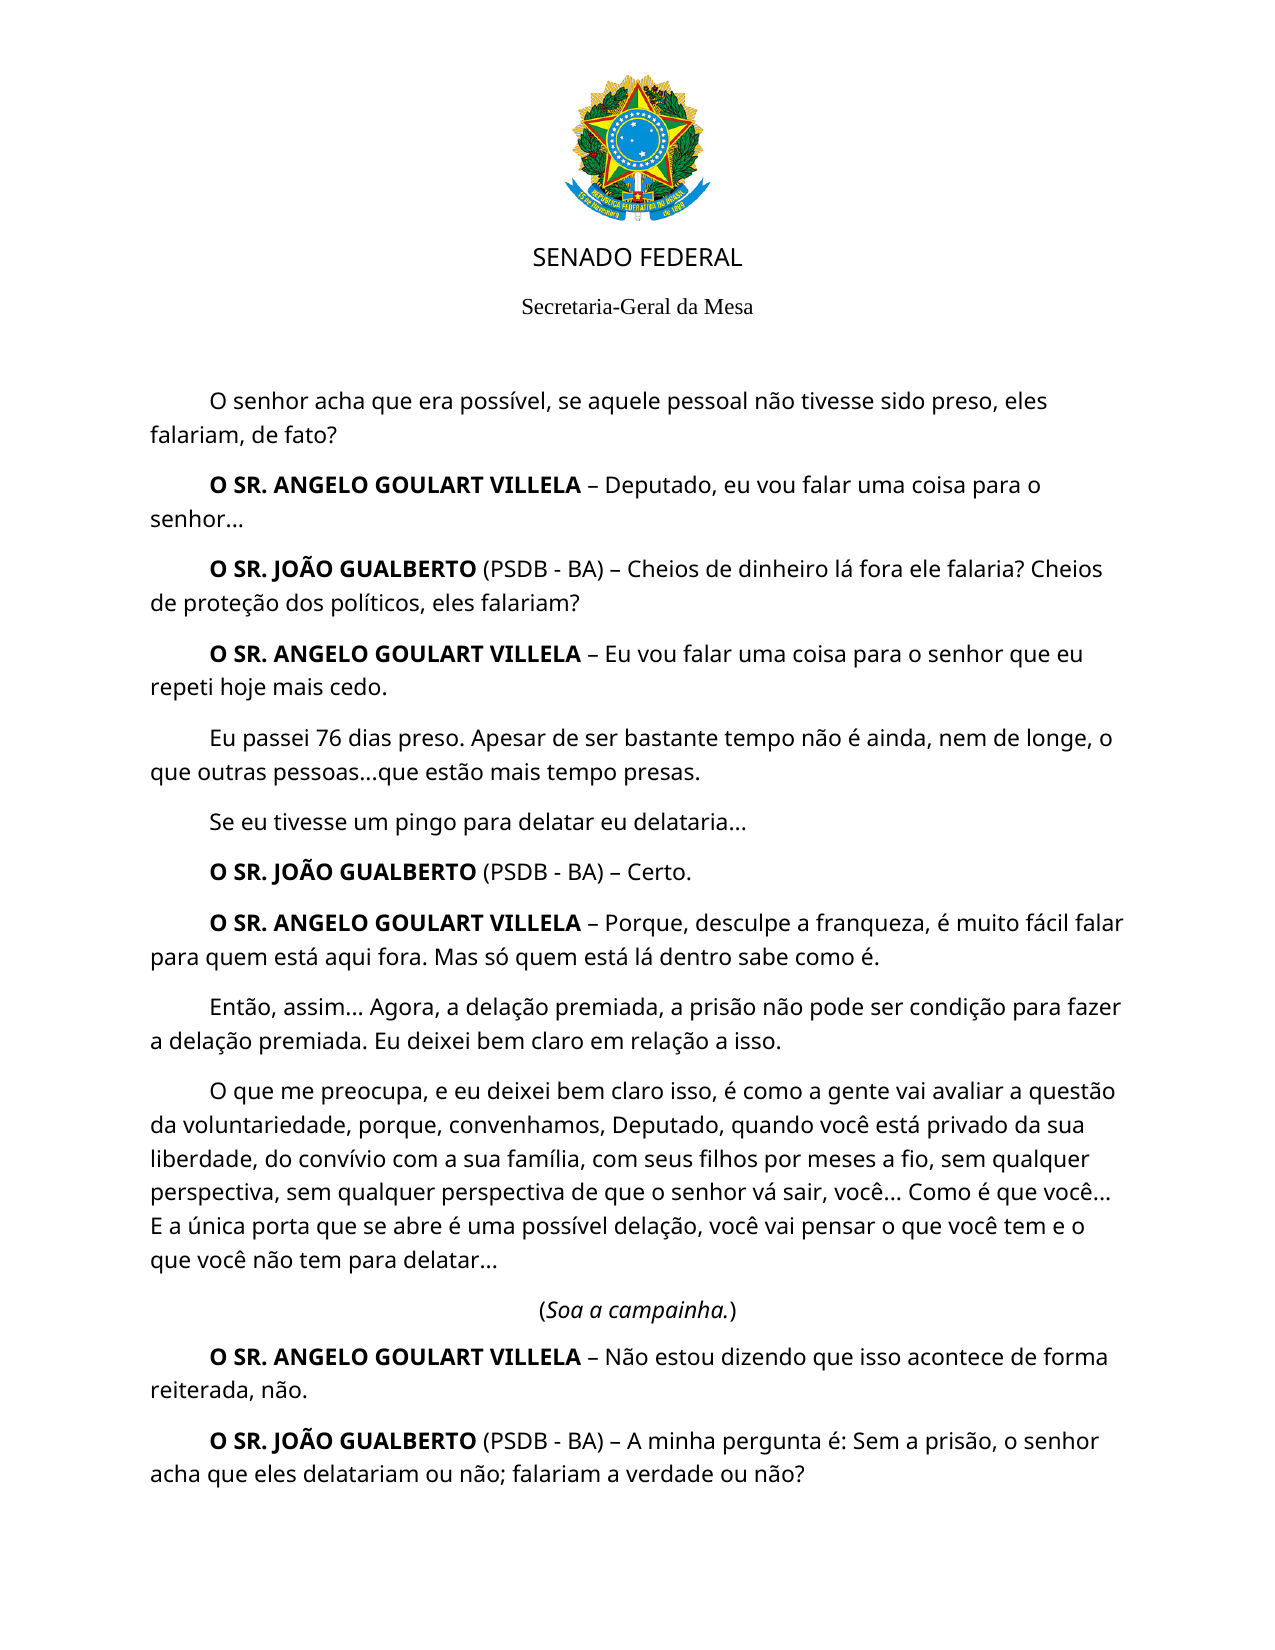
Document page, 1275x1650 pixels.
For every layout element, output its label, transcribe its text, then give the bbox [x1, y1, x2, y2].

text O SR. ANGELO GOULART VILLELA – Deputado, eu vou falar uma coisa para o senhor... [150, 469, 1125, 534]
text O SR. JOÃO GUALBERTO (PSDB - BA) – Certo. [150, 856, 1125, 887]
text O SR. ANGELO GOULART VILLELA – Não estou dizendo que isso acontece de forma reiterada, não. [150, 1340, 1125, 1405]
text Se eu tivesse um pingo para delatar eu delataria... [150, 806, 1125, 837]
text O senhor acha que era possível, se aquele pessoal não tivesse sido preso, eles falariam, de fato? [150, 385, 1125, 450]
text O SR. ANGELO GOULART VILLELA – Porque, desculpe a franqueza, é muito fácil falar para quem está aqui fora. Mas só quem está lá dentro sabe como é. [150, 907, 1125, 972]
picture [564, 75, 711, 221]
text Eu passei 76 dias preso. Apesar de ser bastante tempo não é ainda, nem de longe, o que outras pessoas...que estão mais tempo presas. [150, 722, 1125, 787]
text O SR. JOÃO GUALBERTO (PSDB - BA) – Cheios de dinheiro lá fora ele falaria? Cheios de proteção dos políticos, eles falariam? [150, 553, 1125, 618]
text O SR. ANGELO GOULART VILLELA – Eu vou falar uma coisa para o senhor que eu repeti hoje mais cedo. [150, 637, 1125, 702]
text O que me preocupa, e eu deixei bem claro isso, é como a gente vai avaliar a questão da voluntariedade, porque, convenhamos, Deputado, quando você está privado da sua liberdade, do convívio com a sua família, com seus filhos por meses a fio, sem qualquer perspectiva, sem qualquer perspectiva de que o senhor vá sair, você... Como é que você... E a única porta que se abre é uma possível delação, você vai pensar o que você tem e o que você não tem para delatar... [150, 1075, 1125, 1275]
text Então, assim... Agora, a delação premiada, a prisão não pode ser condição para fazer a delação premiada. Eu deixei bem claro em relação a isso. [150, 991, 1125, 1056]
text O SR. JOÃO GUALBERTO (PSDB - BA) – A minha pergunta é: Sem a prisão, o senhor acha que eles delatariam ou não; falariam a verdade ou não? [150, 1424, 1125, 1489]
text (Soa a campainha.) [150, 1294, 1125, 1325]
